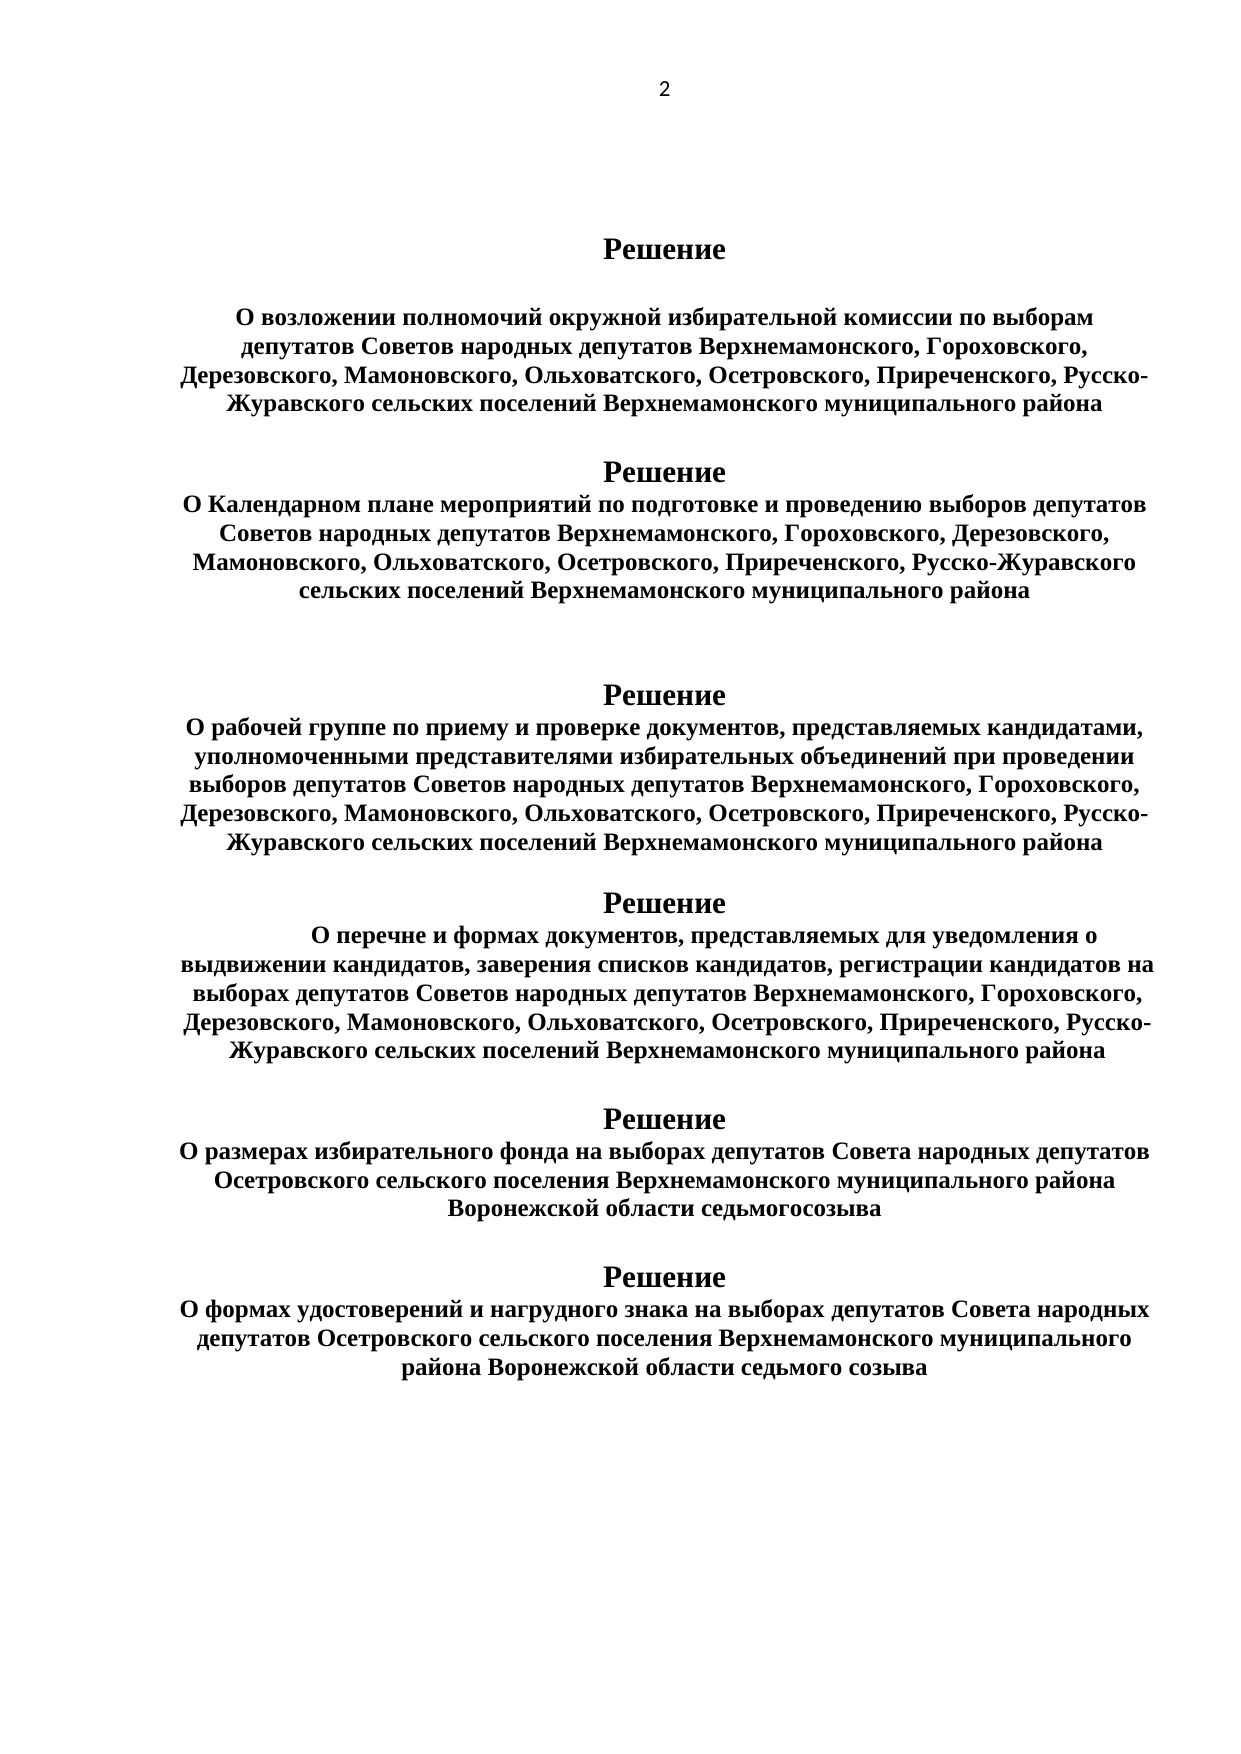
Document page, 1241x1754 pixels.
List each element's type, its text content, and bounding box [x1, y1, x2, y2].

text Решение [177, 1258, 1152, 1294]
text Решение [177, 453, 1152, 489]
text О Календарном плане мероприятий по подготовке и проведению выборов депутатов Советов народных депутатов Верхнемамонского, Гороховского, Дерезовского, Мамоновского, Ольховатского, Осетровского, Приреченского, Русско-Журавского сельских поселений Верхнемамонского муниципального района [177, 489, 1152, 604]
text О перечне и формах документов, представляемых для уведомления о выдвижении кандидатов, заверения списков кандидатов, регистрации кандидатов на выборах депутатов Советов народных депутатов Верхнемамонского, Гороховского, Дерезовского, Мамоновского, Ольховатского, Осетровского, Приреченского, Русско-Журавского сельских поселений Верхнемамонского муниципального района [177, 920, 1158, 1064]
text О рабочей группе по приему и проверке документов, представляемых кандидатами, уполномоченными представителями избирательных объединений при проведении выборов депутатов Советов народных депутатов Верхнемамонского, Гороховского, Дерезовского, Мамоновского, Ольховатского, Осетровского, Приреченского, Русско-Журавского сельских поселений Верхнемамонского муниципального района [177, 712, 1152, 856]
text Решение [177, 884, 1152, 920]
text Решение [177, 1100, 1152, 1136]
text О возложении полномочий окружной избирательной комиссии по выборам депутатов Советов народных депутатов Верхнемамонского, Гороховского, Дерезовского, Мамоновского, Ольховатского, Осетровского, Приреченского, Русско-Журавского сельских поселений Верхнемамонского муниципального района [177, 302, 1152, 417]
text Решение [177, 676, 1152, 712]
text О размерах избирательного фонда на выборах депутатов Совета народных депутатов Осетровского сельского поселения Верхнемамонского муниципального района Воронежской области седьмогосозыва [177, 1136, 1152, 1222]
text Решение [177, 230, 1152, 266]
text О формах удостоверений и нагрудного знака на выборах депутатов Совета народных депутатов Осетровского сельского поселения Верхнемамонского муниципального района Воронежской области седьмого созыва [177, 1294, 1152, 1380]
